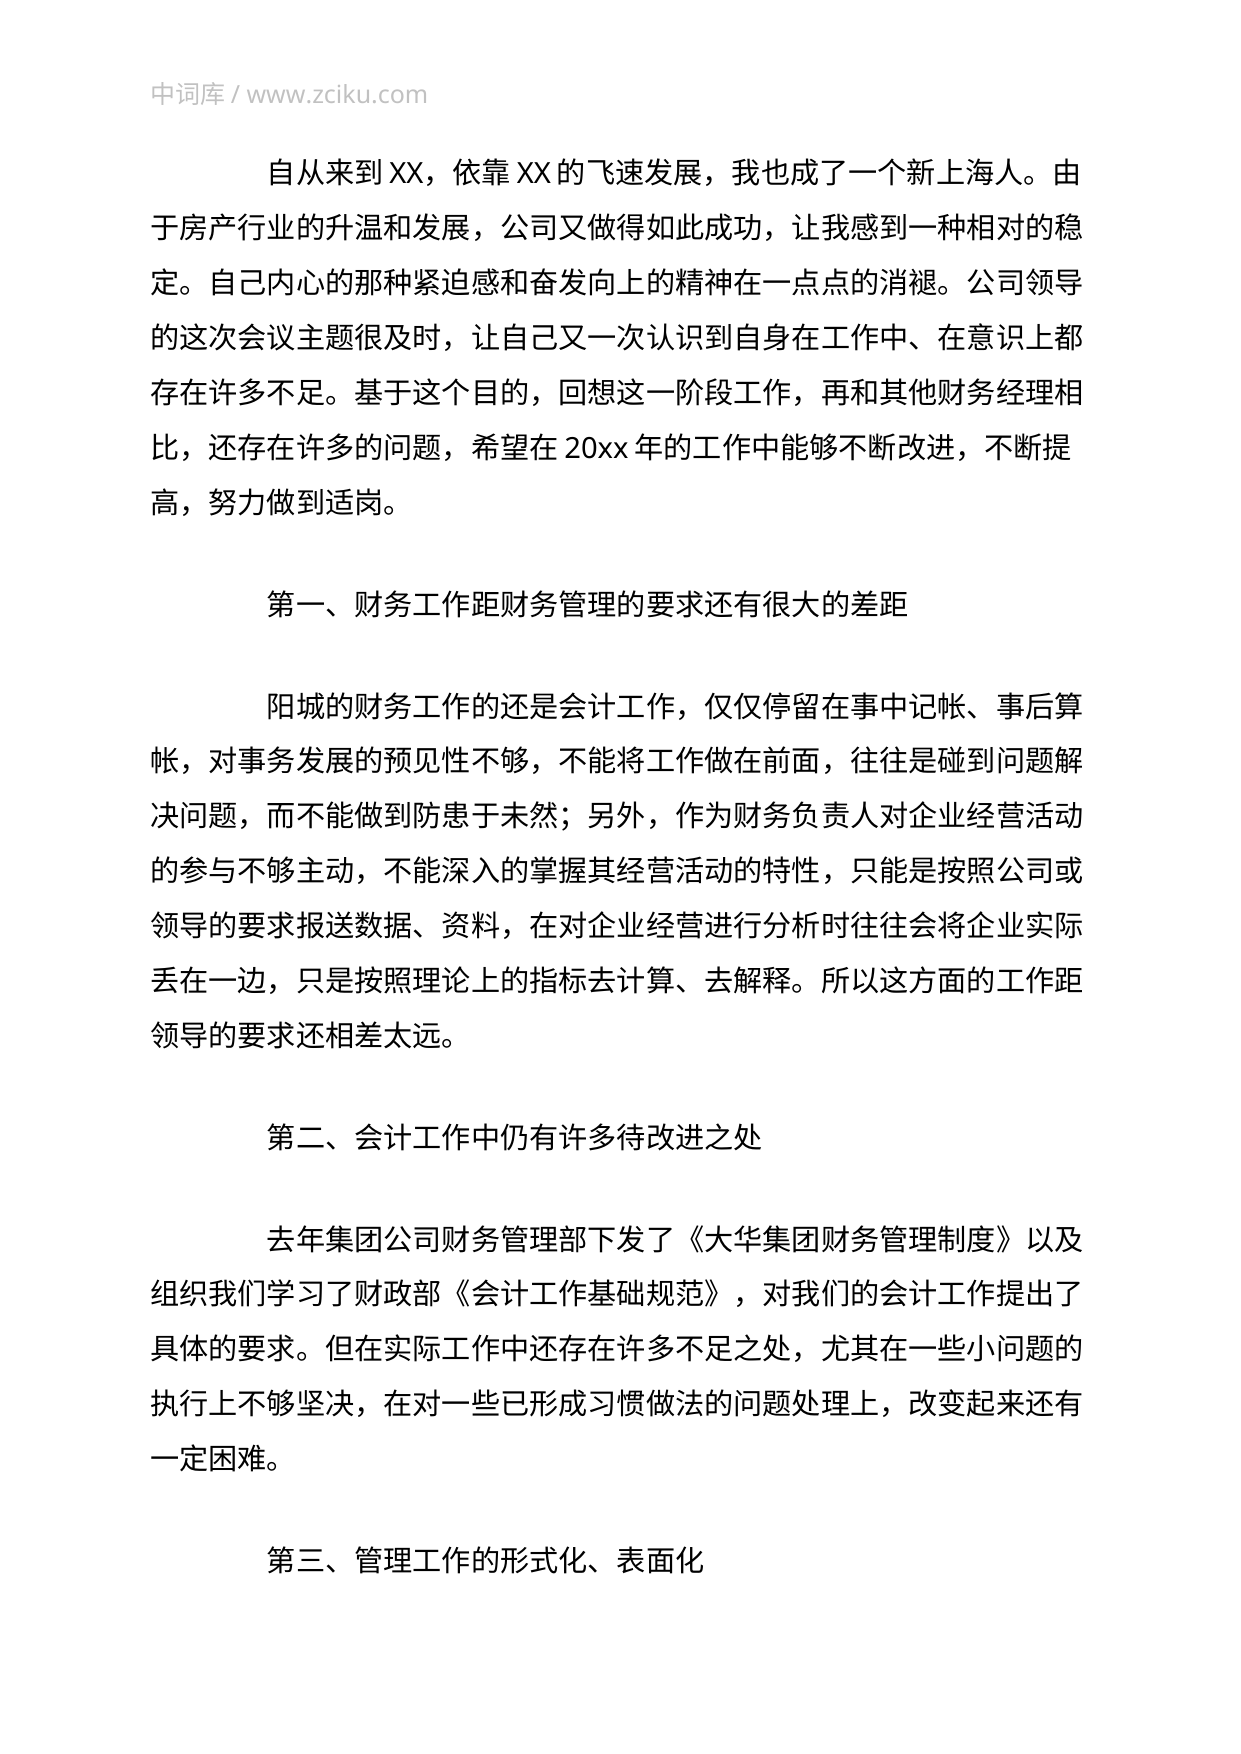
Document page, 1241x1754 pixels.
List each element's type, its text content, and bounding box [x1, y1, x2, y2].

text 去年集团公司财务管理部下发了《大华集团财务管理制度》以及组织我们学习了财政部《会计工作基础规范》，对我们的会计工作提出了具体的要求。但在实际工作中还存在许多不足之处，尤其在一些小问题的执行上不够坚决，在对一些已形成习惯做法的问题处理上，改变起来还有一定困难。 [150, 1216, 1090, 1478]
text 自从来到XX，依靠XX的飞速发展，我也成了一个新上海人。由于房产行业的升温和发展，公司又做得如此成功，让我感到一种相对的稳定。自己内心的那种紧迫感和奋发向上的精神在一点点的消褪。公司领导的这次会议主题很及时，让自己又一次认识到自身在工作中、在意识上都存在许多不足。基于这个目的，回想这一阶段工作，再和其他财务经理相比，还存在许多的问题，希望在20xx年的工作中能够不断改进，不断提高，努力做到适岗。 [150, 150, 1090, 522]
text 第二、会计工作中仍有许多待改进之处 [150, 1114, 1090, 1157]
text 第三、管理工作的形式化、表面化 [150, 1537, 1090, 1580]
text 阳城的财务工作的还是会计工作，仅仅停留在事中记帐、事后算帐，对事务发展的预见性不够，不能将工作做在前面，往往是碰到问题解决问题，而不能做到防患于未然；另外，作为财务负责人对企业经营活动的参与不够主动，不能深入的掌握其经营活动的特性，只能是按照公司或领导的要求报送数据、资料，在对企业经营进行分析时往往会将企业实际丢在一边，只是按照理论上的指标去计算、去解释。所以这方面的工作距领导的要求还相差太远。 [150, 683, 1090, 1055]
text 第一、财务工作距财务管理的要求还有很大的差距 [150, 581, 1090, 624]
